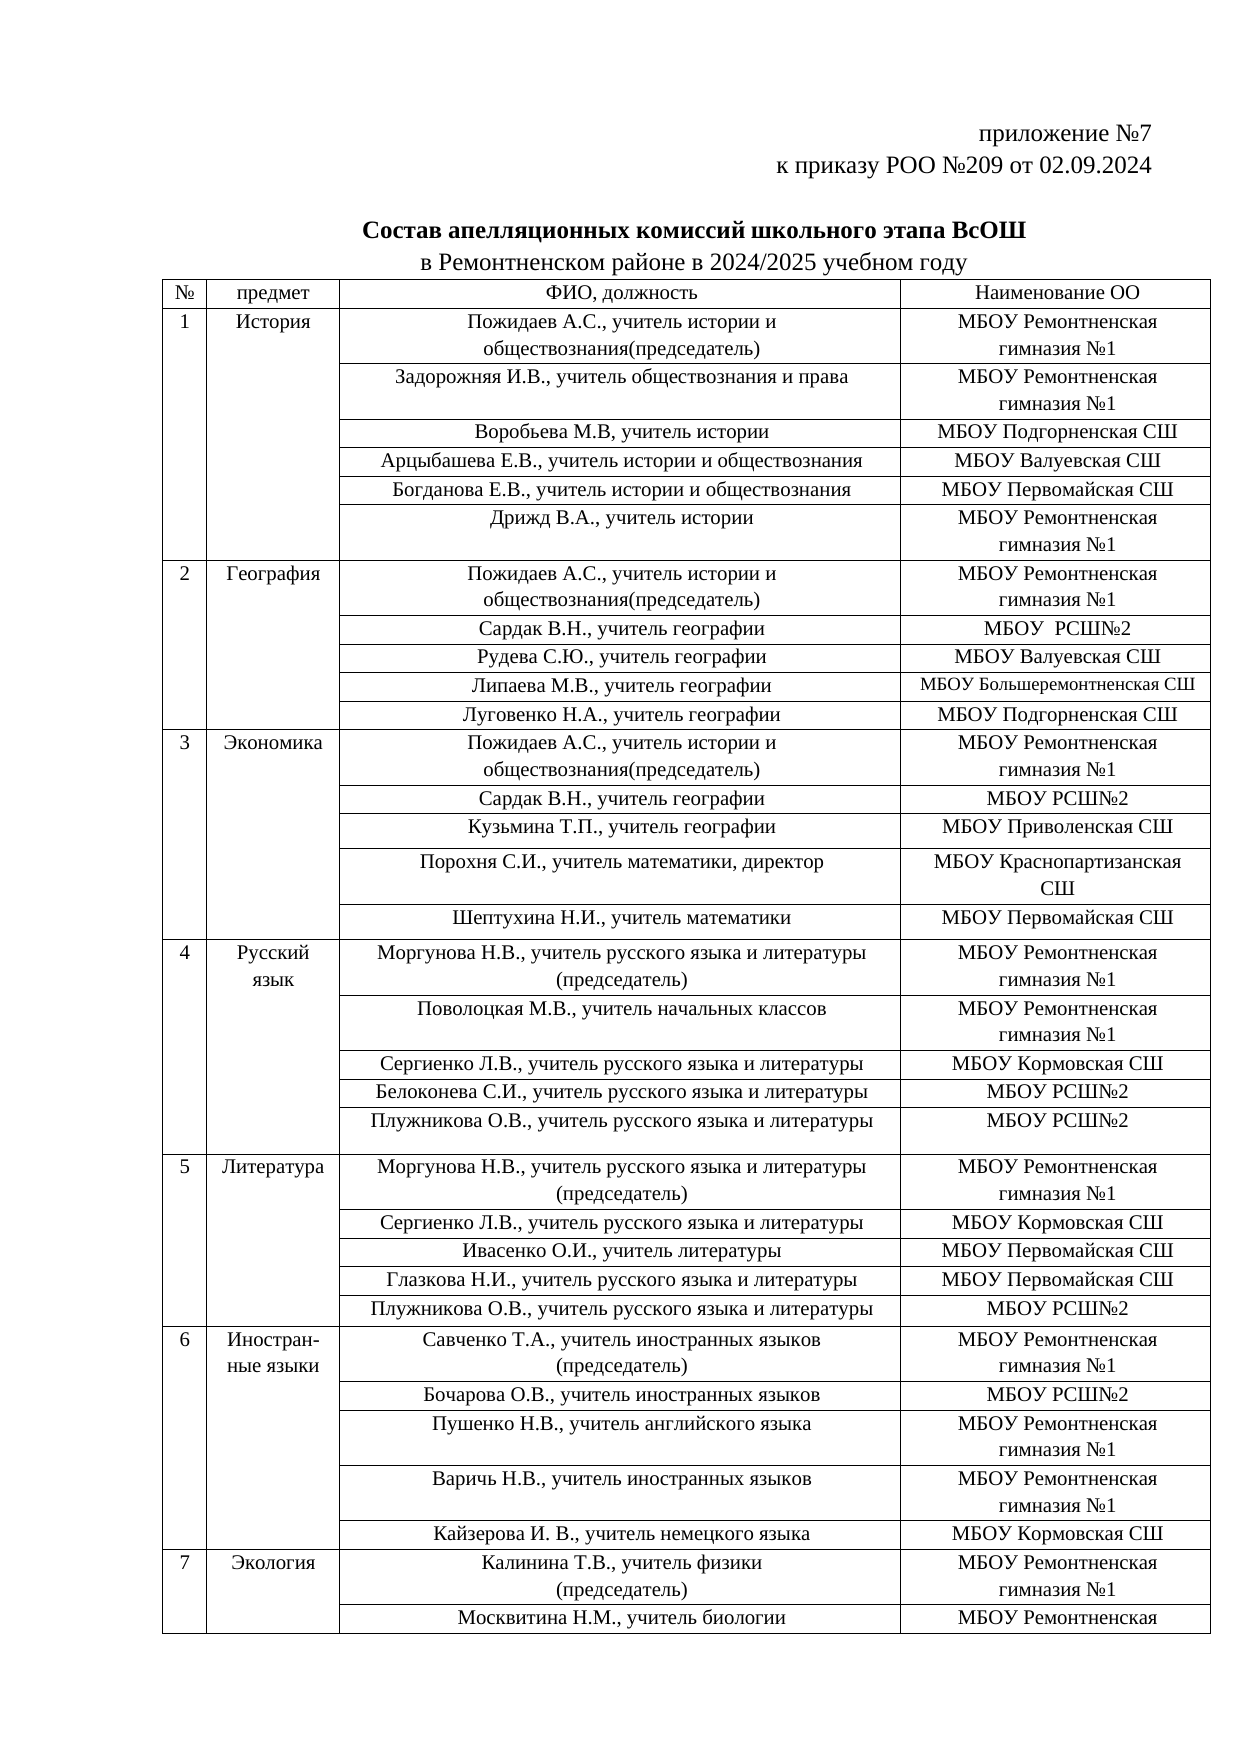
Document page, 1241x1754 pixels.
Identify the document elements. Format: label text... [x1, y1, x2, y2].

table_cell Белоконева С.И., учитель русского языка и литературы [340, 1080, 900, 1107]
table_cell Ивасенко О.И., учитель литературы [340, 1239, 900, 1266]
table_cell Русский язык [207, 940, 339, 1153]
table_cell Литература [207, 1155, 339, 1326]
text Состав апелляционных комиссий школьного этапа ВсОШ [236, 215, 1152, 243]
table_cell Порохня С.И., учитель математики, директор [340, 849, 900, 904]
table_cell Кайзерова И. В., учитель немецкого языка [340, 1521, 900, 1549]
table_cell География [207, 561, 339, 729]
table_cell 1 [163, 309, 206, 559]
table_cell Воробьева М.В, учитель истории [340, 420, 900, 447]
table_cell МБОУ Большеремонтненская СШ [901, 673, 1210, 701]
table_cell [901, 1605, 1210, 1633]
table_cell Калинина Т.В., учитель физики (председатель) [340, 1550, 900, 1604]
table_cell Дрижд В.А., учитель истории [340, 505, 900, 559]
text к приказу РОО №209 от 02.09.2024 [236, 150, 1152, 179]
table_cell Плужникова О.В., учитель русского языка и литературы [340, 1108, 900, 1153]
table_cell Моргунова Н.В., учитель русского языка и литературы (председатель) [340, 940, 900, 994]
table_cell МБОУ Ремонтненская гимназия №1 [901, 1466, 1210, 1520]
table_cell Сардак В.Н., учитель географии [340, 786, 900, 813]
table_cell МБОУ Ремонтненская гимназия №1 [901, 505, 1210, 559]
table_cell Экология [207, 1550, 339, 1633]
table_cell Бочарова О.В., учитель иностранных языков [340, 1382, 900, 1409]
table_cell Пожидаев А.С., учитель истории и обществознания(председатель) [340, 309, 900, 363]
table_cell МБОУ Ремонтненская гимназия №1 [901, 1327, 1210, 1381]
table_cell МБОУ Первомайская СШ [901, 905, 1210, 939]
table_cell МБОУ РСШ№2 [901, 1382, 1210, 1409]
table_cell Задорожняя И.В., учитель обществознания и права [340, 364, 900, 418]
table_cell МБОУ Подгорненская СШ [901, 702, 1210, 729]
table_cell 4 [163, 940, 206, 1153]
table_cell МБОУ Ремонтненская гимназия №1 [901, 364, 1210, 418]
table_cell Варичь Н.В., учитель иностранных языков [340, 1466, 900, 1520]
table_header № [163, 280, 206, 308]
text приложение №7 [236, 118, 1152, 147]
table_cell 6 [163, 1327, 206, 1549]
table_cell Поволоцкая М.В., учитель начальных классов [340, 996, 900, 1050]
table_cell История [207, 309, 339, 559]
table_cell Сергиенко Л.В., учитель русского языка и литературы [340, 1210, 900, 1237]
table_cell МБОУ Ремонтненская гимназия №1 [901, 561, 1210, 615]
table_cell МБОУ Кормовская СШ [901, 1521, 1210, 1549]
table_cell МБОУ Приволенская СШ [901, 814, 1210, 848]
table_cell Шептухина Н.И., учитель математики [340, 905, 900, 939]
table_cell Луговенко Н.А., учитель географии [340, 702, 900, 729]
table_cell Рудева С.Ю., учитель географии [340, 645, 900, 672]
table_cell 5 [163, 1155, 206, 1326]
table_cell МБОУ РСШ№2 [901, 1080, 1210, 1107]
table_header Наименование ОО [901, 280, 1210, 308]
text в Ремонтненском районе в 2024/2025 учебном году [236, 247, 1152, 276]
table_cell 2 [163, 561, 206, 729]
table_cell Сергиенко Л.В., учитель русского языка и литературы [340, 1051, 900, 1078]
table_cell МБОУ Ремонтненская гимназия №1 [901, 730, 1210, 784]
table_cell МБОУ РСШ№2 [901, 786, 1210, 813]
table_cell Глазкова Н.И., учитель русского языка и литературы [340, 1267, 900, 1294]
table_cell Савченко Т.А., учитель иностранных языков (председатель) [340, 1327, 900, 1381]
table_cell Богданова Е.В., учитель истории и обществознания [340, 477, 900, 504]
table_cell Кузьмина Т.П., учитель географии [340, 814, 900, 848]
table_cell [340, 1605, 900, 1633]
table_cell Экономика [207, 730, 339, 939]
table_cell МБОУ Ремонтненская гимназия №1 [901, 940, 1210, 994]
table_cell Пушенко Н.В., учитель английского языка [340, 1411, 900, 1465]
table_cell 7 [163, 1550, 206, 1633]
table_cell Пожидаев А.С., учитель истории и обществознания(председатель) [340, 561, 900, 615]
table_cell МБОУ Первомайская СШ [901, 1239, 1210, 1266]
table_cell МБОУ Подгорненская СШ [901, 420, 1210, 447]
table_cell Иностран- ные языки [207, 1327, 339, 1549]
table_cell Пожидаев А.С., учитель истории и обществознания(председатель) [340, 730, 900, 784]
table_cell МБОУ Ремонтненская гимназия №1 [901, 1550, 1210, 1604]
table_header ФИО, должность [340, 280, 900, 308]
table_cell МБОУ Первомайская СШ [901, 1267, 1210, 1294]
table_cell Сардак В.Н., учитель географии [340, 616, 900, 643]
table_header предмет [207, 280, 339, 308]
table_cell МБОУ Ремонтненская гимназия №1 [901, 309, 1210, 363]
table_cell МБОУ Ремонтненская гимназия №1 [901, 996, 1210, 1050]
table_cell МБОУ Первомайская СШ [901, 477, 1210, 504]
table_cell МБОУ Ремонтненская гимназия №1 [901, 1411, 1210, 1465]
table_cell МБОУ РСШ№2 [901, 616, 1210, 643]
table_cell МБОУ Валуевская СШ [901, 645, 1210, 672]
table_cell МБОУ Кормовская СШ [901, 1210, 1210, 1237]
table_cell 3 [163, 730, 206, 939]
table_cell Моргунова Н.В., учитель русского языка и литературы (председатель) [340, 1155, 900, 1209]
table_cell МБОУ Краснопартизанская СШ [901, 849, 1210, 904]
table_cell МБОУ РСШ№2 [901, 1108, 1210, 1153]
table_cell МБОУ Валуевская СШ [901, 448, 1210, 476]
table_cell Плужникова О.В., учитель русского языка и литературы [340, 1296, 900, 1326]
table_cell МБОУ Ремонтненская гимназия №1 [901, 1155, 1210, 1209]
table_cell МБОУ Кормовская СШ [901, 1051, 1210, 1078]
table_cell Липаева М.В., учитель географии [340, 673, 900, 701]
table_cell Арцыбашева Е.В., учитель истории и обществознания [340, 448, 900, 476]
table_cell МБОУ РСШ№2 [901, 1296, 1210, 1326]
